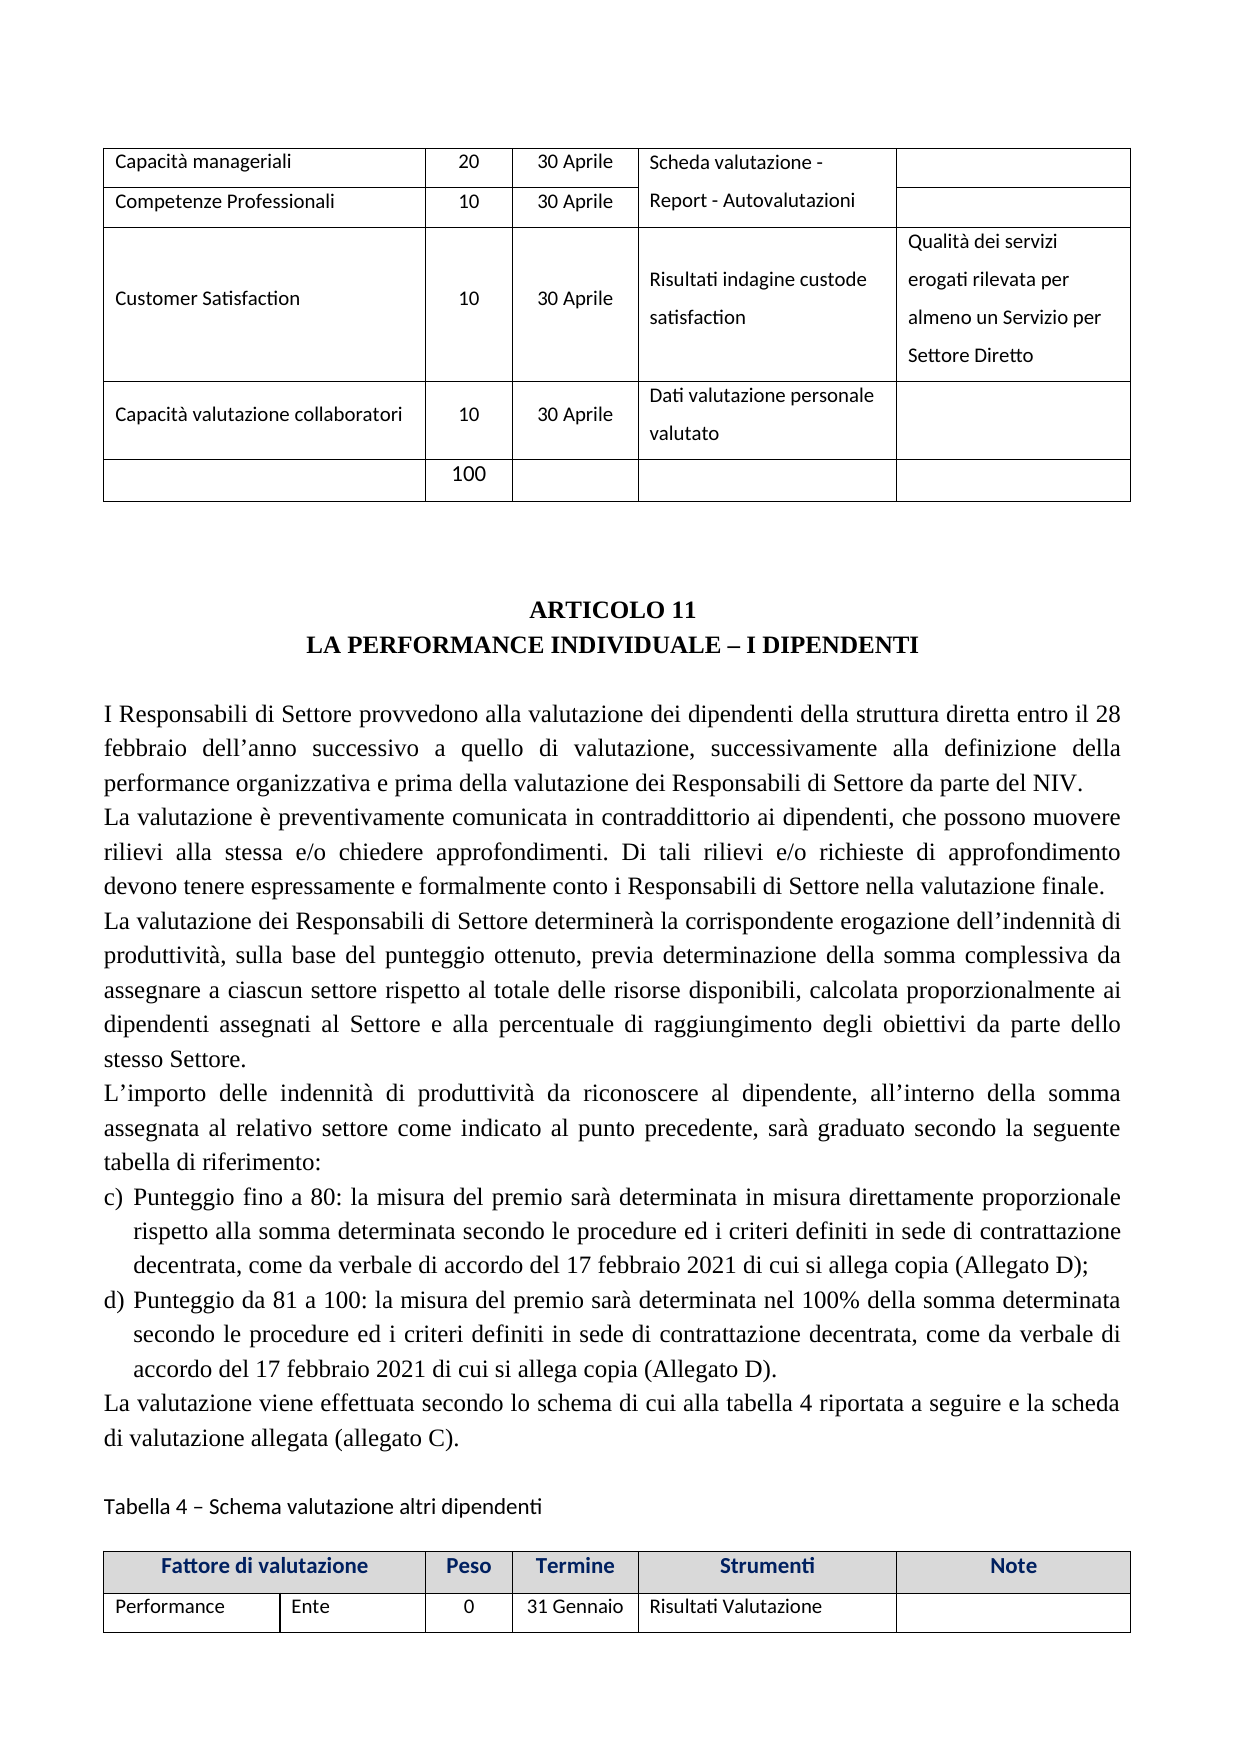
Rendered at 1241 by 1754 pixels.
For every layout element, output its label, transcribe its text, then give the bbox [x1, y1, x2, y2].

table_cell 10 [426, 382, 512, 458]
table_cell 10 [426, 188, 512, 227]
table_cell Competenze Professionali [104, 188, 425, 227]
table_cell Ente [281, 1594, 425, 1632]
table_header Note [897, 1552, 1130, 1593]
table_header Peso [426, 1552, 512, 1593]
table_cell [104, 1594, 279, 1632]
text Tabella 4 – Schema valutazione altri dipendenti [103, 1492, 1122, 1520]
table_header Termine [513, 1552, 638, 1593]
table_cell Customer Satisfaction [104, 228, 425, 381]
table_cell Scheda valutazione - Report - Autovalutazioni [639, 149, 896, 227]
table_cell Dati valutazione personale valutato [639, 382, 896, 458]
table_cell [513, 460, 638, 501]
table_cell [897, 1594, 1130, 1632]
list ARTICOLO 11 [103, 595, 1122, 624]
table_cell 20 [426, 149, 512, 187]
list LA PERFORMANCE INDIVIDUALE – I DIPENDENTI [103, 630, 1122, 659]
list Punteggio da 81 a 100: la misura del premio sarà determinata nel 100% della somma determinata secondo le procedure ed i criteri definiti in sede di contrattazione decentrata, come da verbale di accordo del 17 febbraio 2021 di cui si allega copia (Allegato D). [103, 1285, 1122, 1383]
list L’importo delle indennità di produttività da riconoscere al dipendente, all’interno della somma assegnata al relativo settore come indicato al punto precedente, sarà graduato secondo la seguente tabella di riferimento: [103, 1078, 1122, 1176]
list La valutazione è preventivamente comunicata in contraddittorio ai dipendenti, che possono muovere rilievi alla stessa e/o chiedere approfondimenti. Di tali rilievi e/o richieste di approfondimento devono tenere espressamente e formalmente conto i Responsabili di Settore nella valutazione finale. [103, 802, 1122, 900]
list Punteggio fino a 80: la misura del premio sarà determinata in misura direttamente proporzionale rispetto alla somma determinata secondo le procedure ed i criteri definiti in sede di contrattazione decentrata, come da verbale di accordo del 17 febbraio 2021 di cui si allega copia (Allegato D); [103, 1182, 1122, 1279]
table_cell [639, 1594, 896, 1632]
table_cell 30 Aprile [513, 382, 638, 458]
list I Responsabili di Settore provvedono alla valutazione dei dipendenti della struttura diretta entro il 28 febbraio dell’anno successivo a quello di valutazione, successivamente alla definizione della performance organizzativa e prima della valutazione dei Responsabili di Settore da parte del NIV. [103, 699, 1122, 797]
table_cell Capacità manageriali [104, 149, 425, 187]
list La valutazione viene effettuata secondo lo schema di cui alla tabella 4 riportata a seguire e la scheda di valutazione allegata (allegato C). [103, 1388, 1122, 1452]
table_cell [897, 188, 1130, 227]
table_cell Capacità valutazione collaboratori [104, 382, 425, 458]
table_header Fattore di valutazione [104, 1552, 425, 1593]
table_cell [897, 149, 1130, 187]
table_cell 31 Gennaio [513, 1594, 638, 1632]
table_header Strumenti [639, 1552, 896, 1593]
table_cell [897, 460, 1130, 501]
table_cell Risultati indagine custode satisfaction [639, 228, 896, 381]
table_cell 10 [426, 228, 512, 381]
list La valutazione dei Responsabili di Settore determinerà la corrispondente erogazione dell’indennità di produttività, sulla base del punteggio ottenuto, previa determinazione della somma complessiva da assegnare a ciascun settore rispetto al totale delle risorse disponibili, calcolata proporzionalmente ai dipendenti assegnati al Settore e alla percentuale di raggiungimento degli obiettivi da parte dello stesso Settore. [103, 906, 1122, 1072]
table_cell 30 Aprile [513, 149, 638, 187]
table_cell [639, 460, 896, 501]
table_cell 30 Aprile [513, 188, 638, 227]
table_cell Qualità dei servizi erogati rilevata per almeno un Servizio per Settore Diretto [897, 228, 1130, 381]
table_cell 30 Aprile [513, 228, 638, 381]
table_cell [104, 460, 425, 501]
table_cell [897, 382, 1130, 458]
table_cell 0 [426, 1594, 512, 1632]
table_cell 100 [426, 460, 512, 501]
